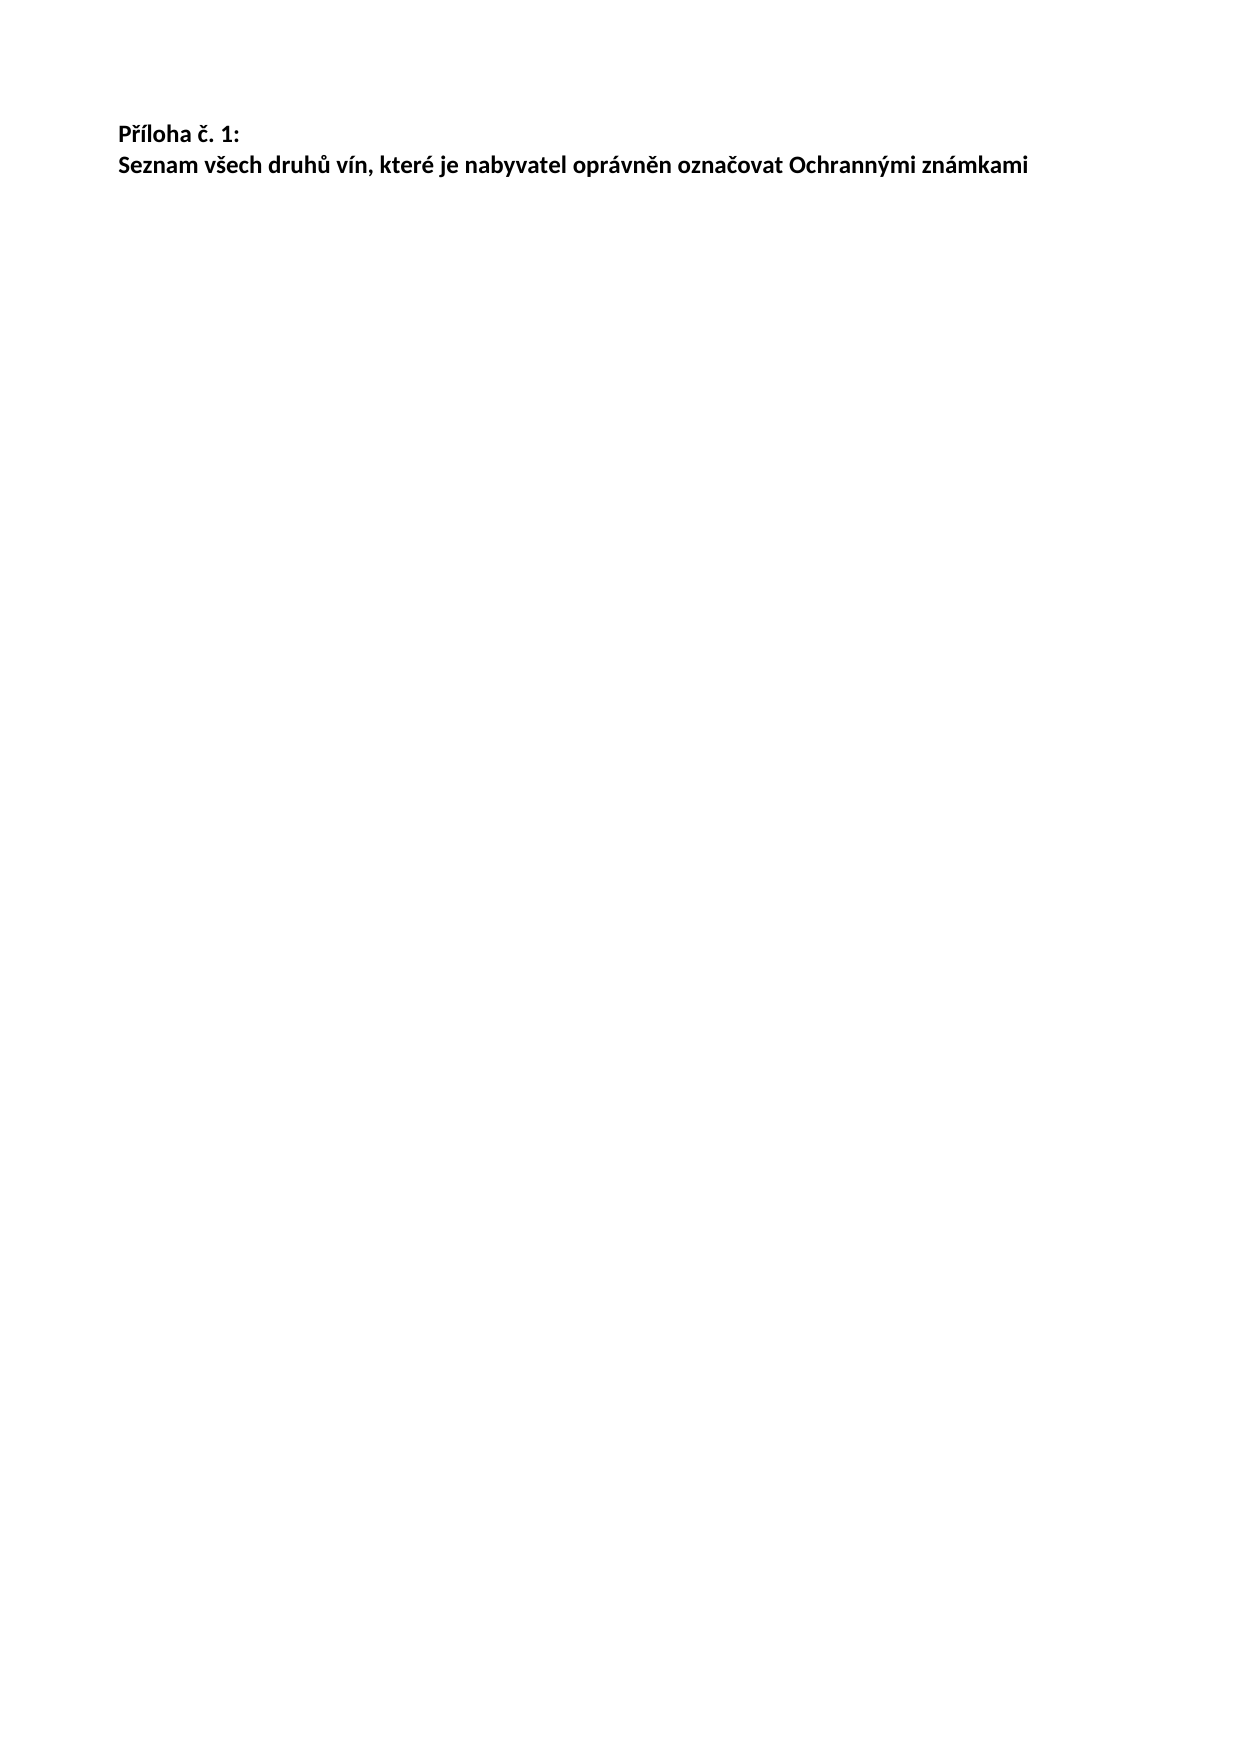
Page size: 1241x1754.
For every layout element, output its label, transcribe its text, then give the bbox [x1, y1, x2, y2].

text Seznam všech druhů vín, které je nabyvatel oprávněn označovat Ochrannými známkami [118, 149, 1122, 179]
text Příloha č. 1: [118, 118, 1122, 149]
